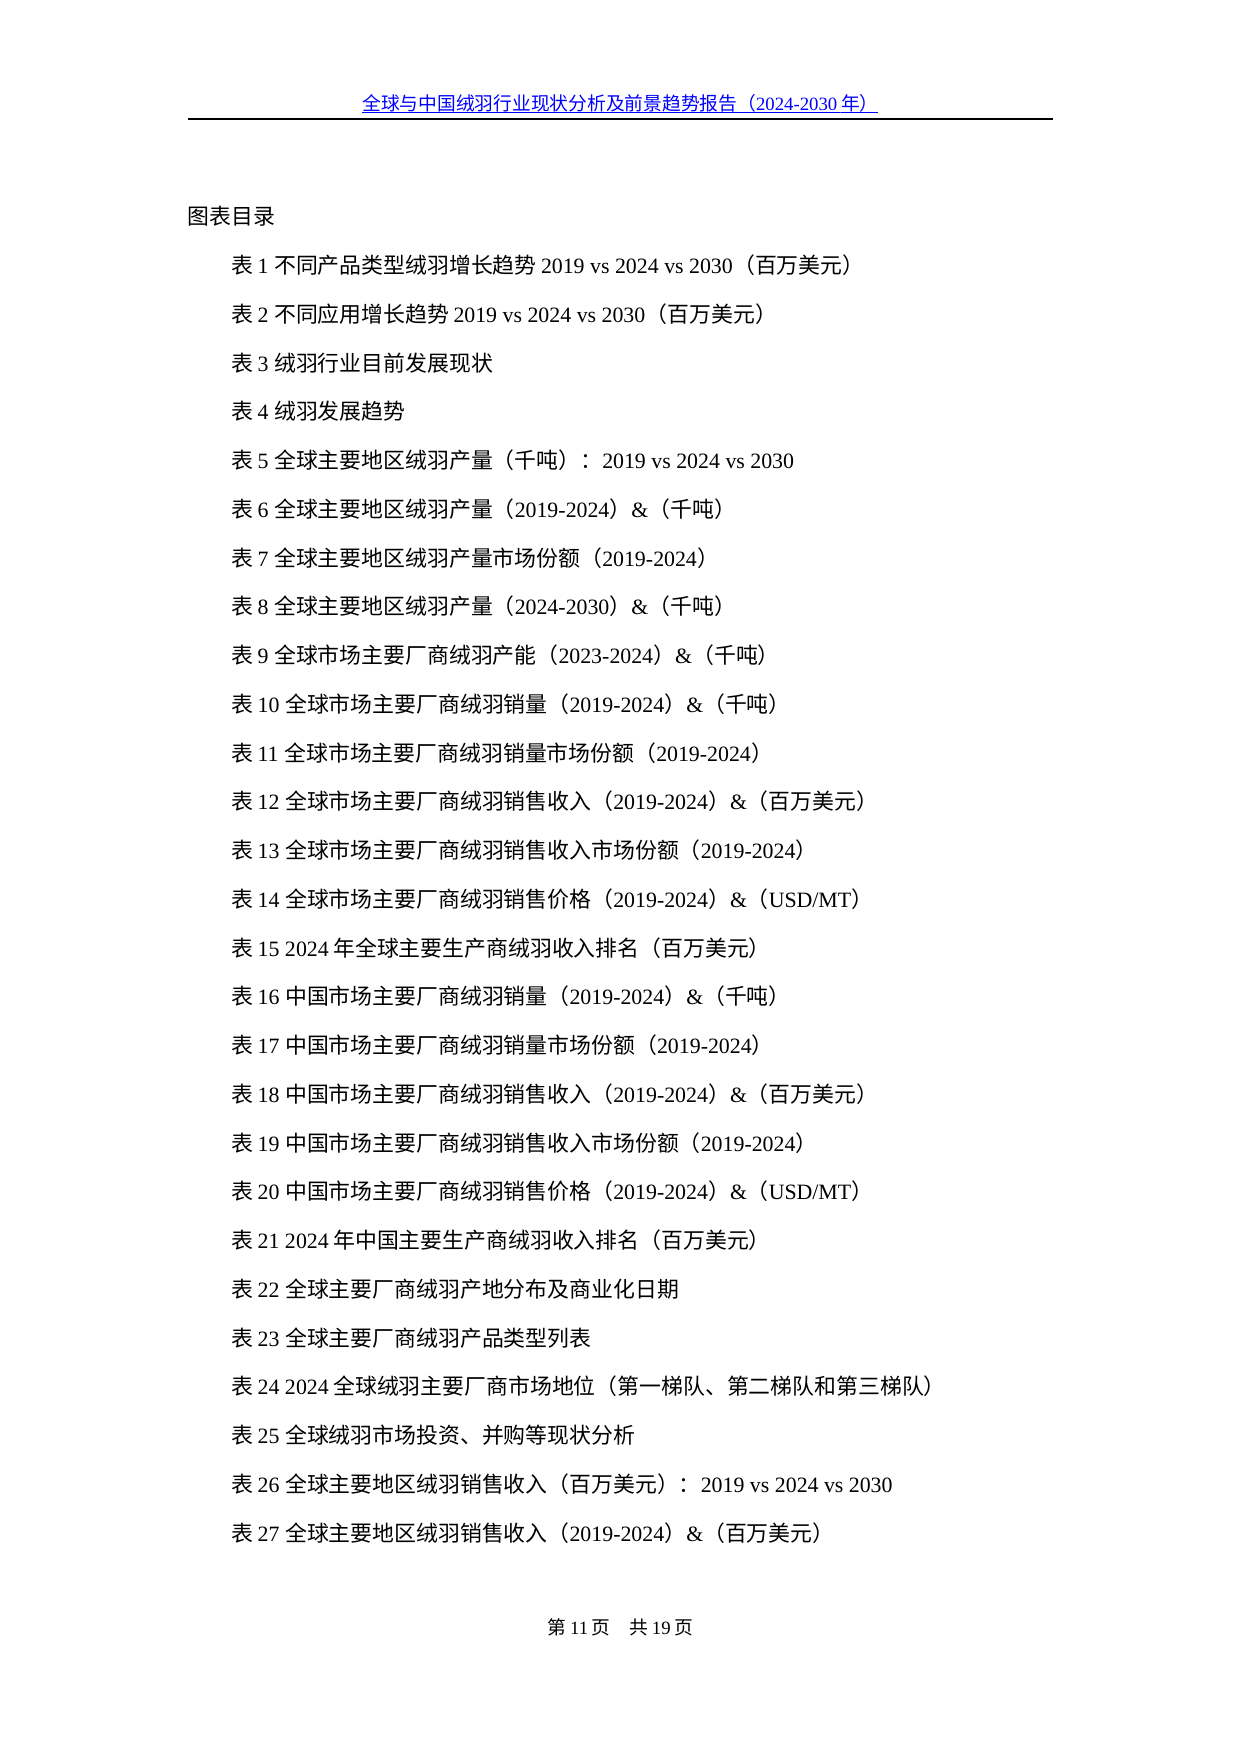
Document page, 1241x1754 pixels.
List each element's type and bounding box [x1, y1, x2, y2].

text [187, 150, 1053, 1548]
